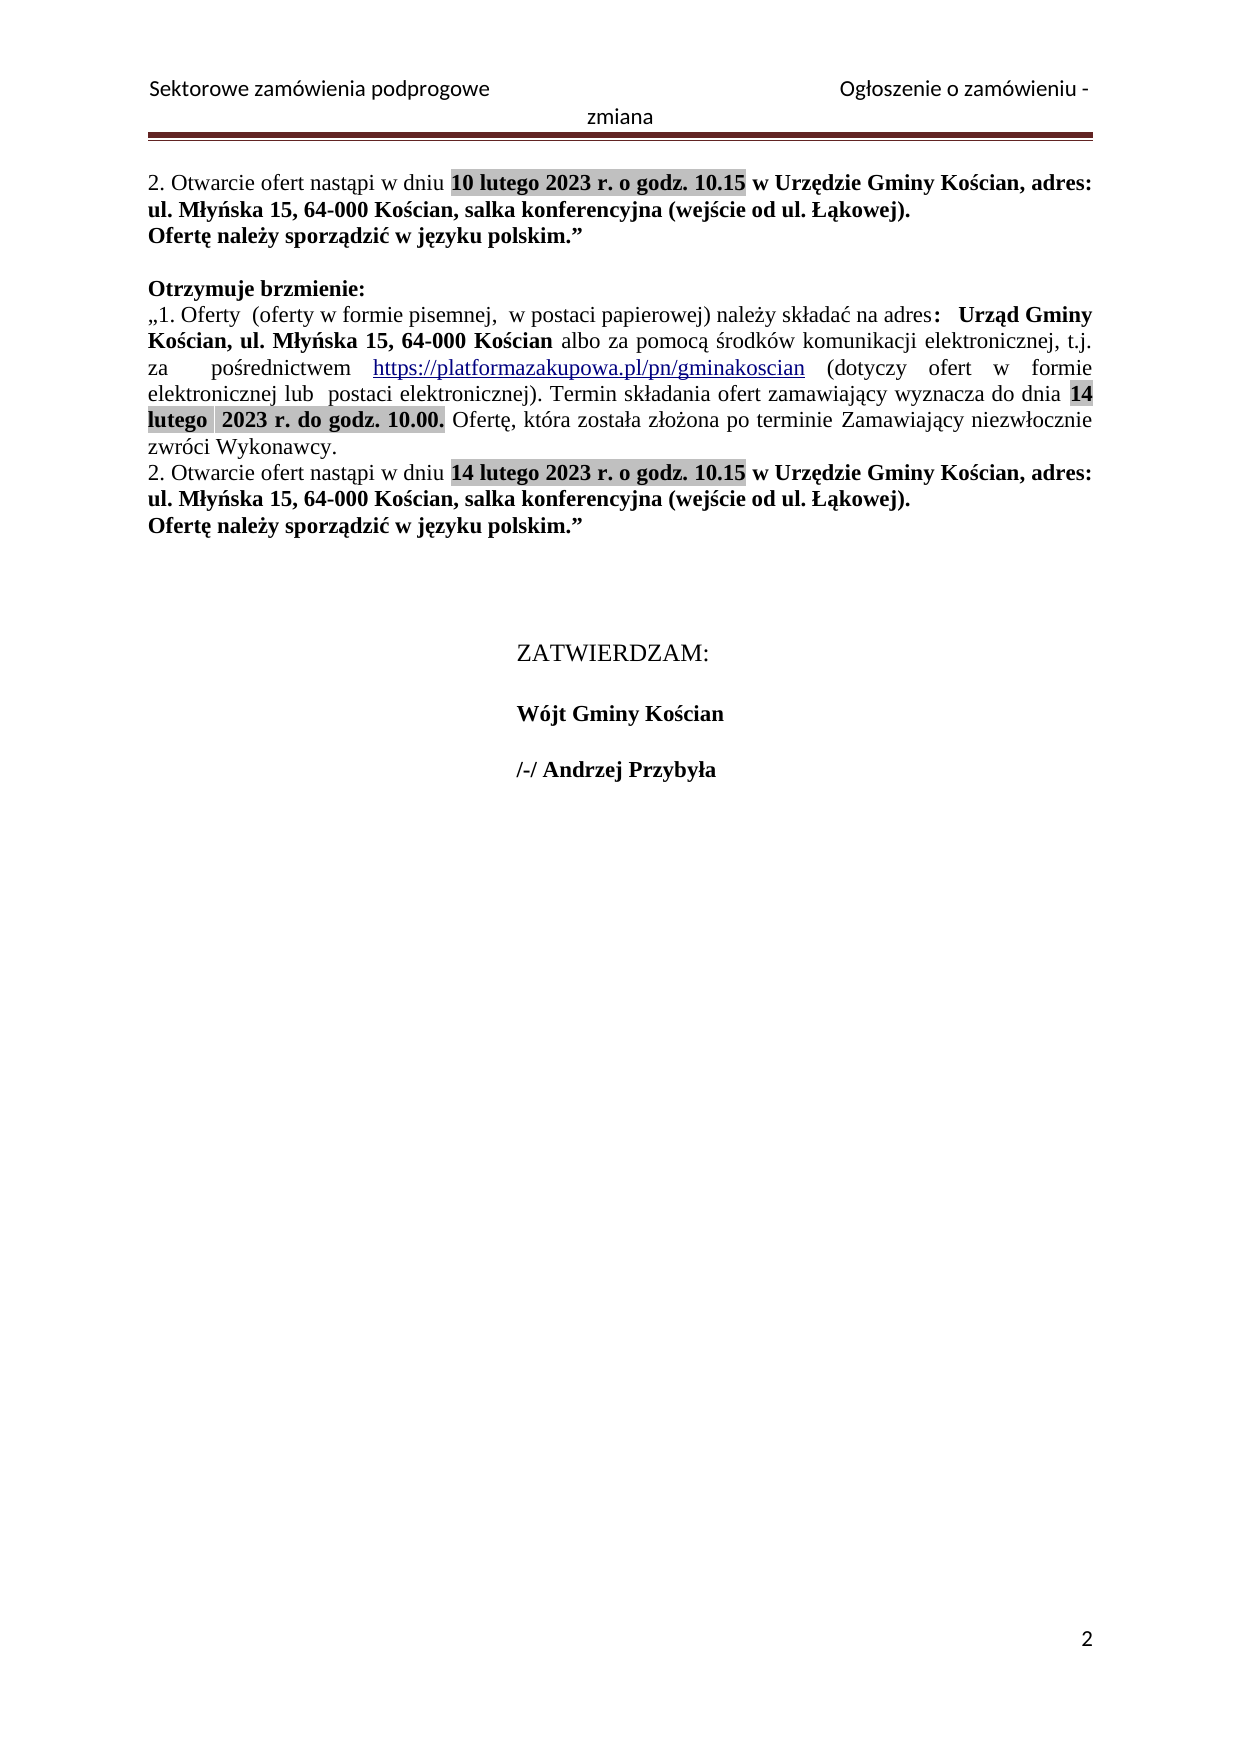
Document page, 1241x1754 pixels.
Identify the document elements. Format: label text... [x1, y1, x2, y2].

list ZATWIERDZAM: [443, 638, 1093, 667]
text Ofertę należy sporządzić w języku polskim.” [148, 222, 1093, 248]
text Wójt Gminy Kościan [516, 701, 1093, 727]
text Otrzymuje brzmienie: [148, 275, 1093, 301]
text /-/ Andrzej Przybyła [516, 756, 1093, 782]
text „1. Oferty (oferty w formie pisemnej, w postaci papierowej) należy składać na adres: Urząd Gminy Kościan, ul. Młyńska 15, 64-000 Kościan albo za pomocą środków komunikacji elektronicznej, t.j. za pośrednictwem https://platformazakupowa.pl/pn/gminakoscian (dotyczy ofert w formie elektronicznej lub postaci elektronicznej). Termin składania ofert zamawiający wyznacza do dnia 14 lutego 2023 r. do godz. 10.00. Ofertę, która została złożona po terminie Zamawiający niezwłocznie zwróci Wykonawcy. [148, 301, 1093, 459]
text 2. Otwarcie ofert nastąpi w dniu 14 lutego 2023 r. o godz. 10.15 w Urzędzie Gminy Kościan, adres: ul. Młyńska 15, 64-000 Kościan, salka konferencyjna (wejście od ul. Łąkowej). [148, 459, 1093, 512]
text 2. Otwarcie ofert nastąpi w dniu 10 lutego 2023 r. o godz. 10.15 w Urzędzie Gminy Kościan, adres: ul. Młyńska 15, 64-000 Kościan, salka konferencyjna (wejście od ul. Łąkowej). [148, 169, 1093, 222]
text Ofertę należy sporządzić w języku polskim.” [148, 512, 1093, 538]
